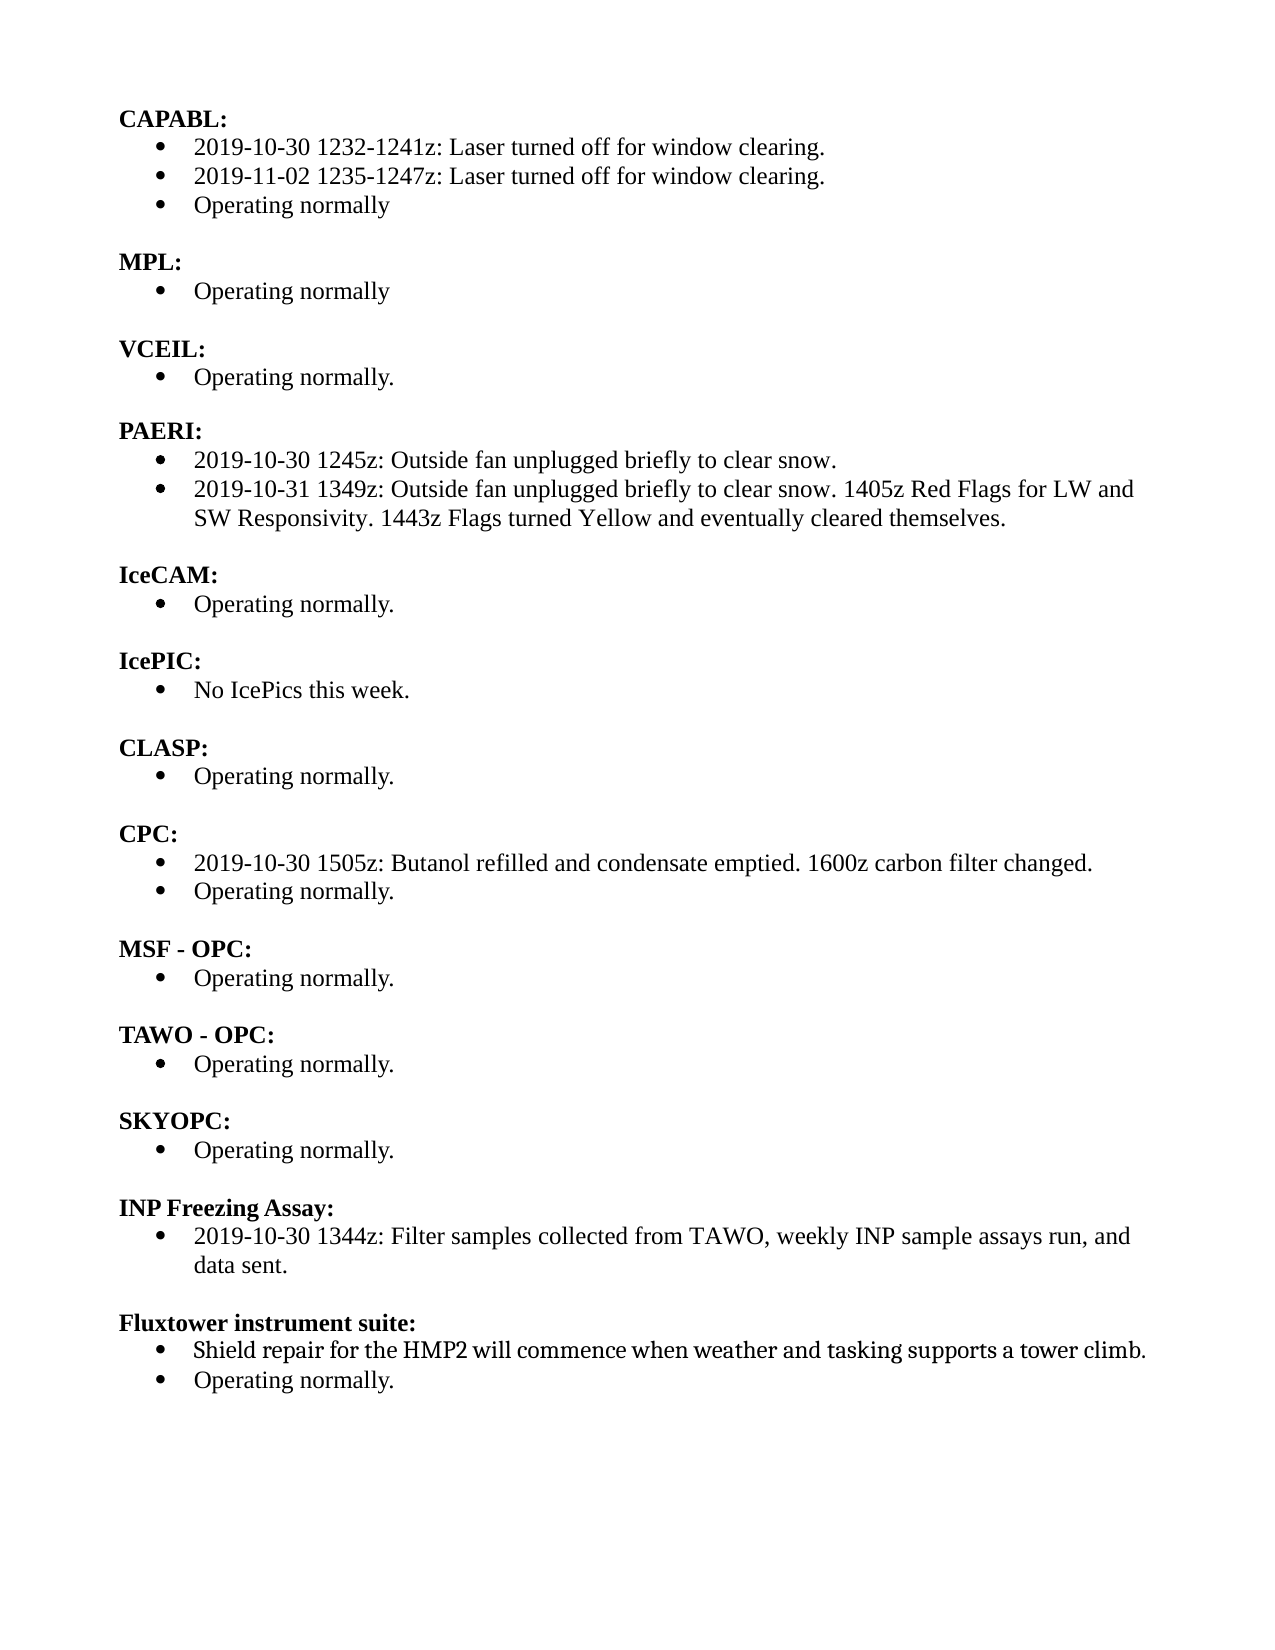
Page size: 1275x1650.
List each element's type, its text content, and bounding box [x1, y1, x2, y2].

text MPL: [118, 247, 1156, 276]
text TAWO - OPC: [118, 1020, 1149, 1049]
text Fluxtower instrument suite: [118, 1308, 1149, 1336]
text IceCAM: [118, 560, 1156, 589]
list Operating normally. [156, 1049, 1149, 1078]
text VCEIL: [118, 334, 1156, 362]
text MSF - OPC: [118, 934, 1149, 963]
text CLASP: [118, 733, 1149, 761]
list 2019-10-30 1232-1241z: Laser turned off for window clearing. [156, 132, 1156, 161]
list Operating normally. [156, 362, 1156, 391]
text CPC: [118, 819, 1149, 848]
list Shield repair for the HMP2 will commence when weather and tasking supports a tower climb. [156, 1336, 1197, 1365]
list Operating normally. [156, 589, 1156, 618]
text PAERI: [118, 416, 1156, 445]
list Operating normally [156, 276, 1156, 305]
list Operating normally. [156, 1365, 1149, 1394]
list Operating normally. [156, 1135, 1149, 1164]
list 2019-10-30 1245z: Outside fan unplugged briefly to clear snow. [156, 445, 1156, 474]
text SKYOPC: [118, 1106, 1149, 1135]
list Operating normally. [156, 761, 1149, 790]
list 2019-10-31 1349z: Outside fan unplugged briefly to clear snow. 1405z Red Flags for LW and SW Responsivity. 1443z Flags turned Yellow and eventually cleared themselves. [156, 474, 1156, 531]
text IcePIC: [118, 646, 1149, 675]
list No IcePics this week. [156, 675, 1149, 704]
text INP Freezing Assay: [118, 1193, 1149, 1221]
text CAPABL: [118, 104, 1149, 132]
list Operating normally [156, 190, 1156, 219]
list 2019-11-02 1235-1247z: Laser turned off for window clearing. [156, 161, 1156, 190]
list 2019-10-30 1344z: Filter samples collected from TAWO, weekly INP sample assays run, and data sent. [156, 1221, 1149, 1279]
list Operating normally. [156, 963, 1149, 991]
list Operating normally. [156, 876, 1149, 905]
list 2019-10-30 1505z: Butanol refilled and condensate emptied. 1600z carbon filter changed. [156, 848, 1149, 876]
